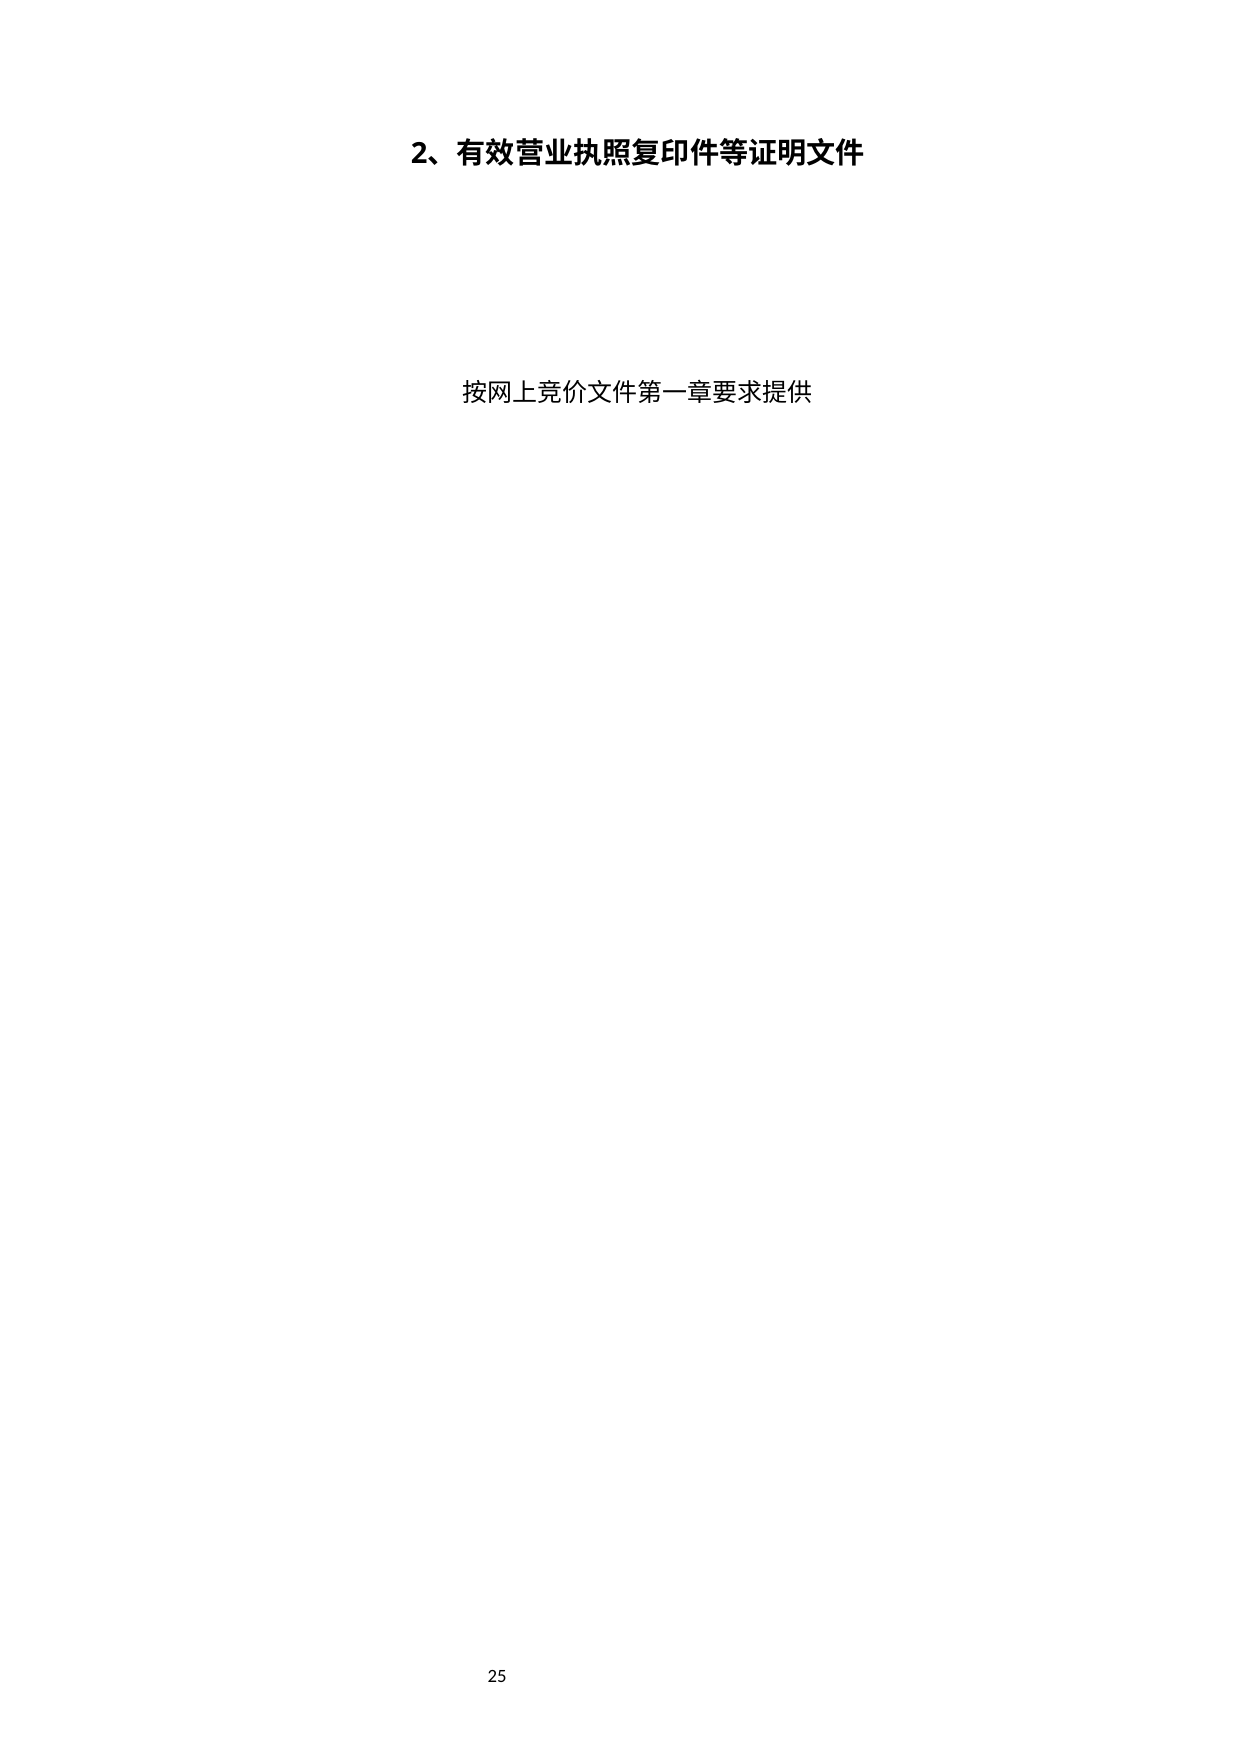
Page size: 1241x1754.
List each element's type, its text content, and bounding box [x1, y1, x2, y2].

text 按网上竞价文件第一章要求提供 [131, 373, 1144, 409]
text 2、有效营业执照复印件等证明文件 [131, 130, 1144, 172]
